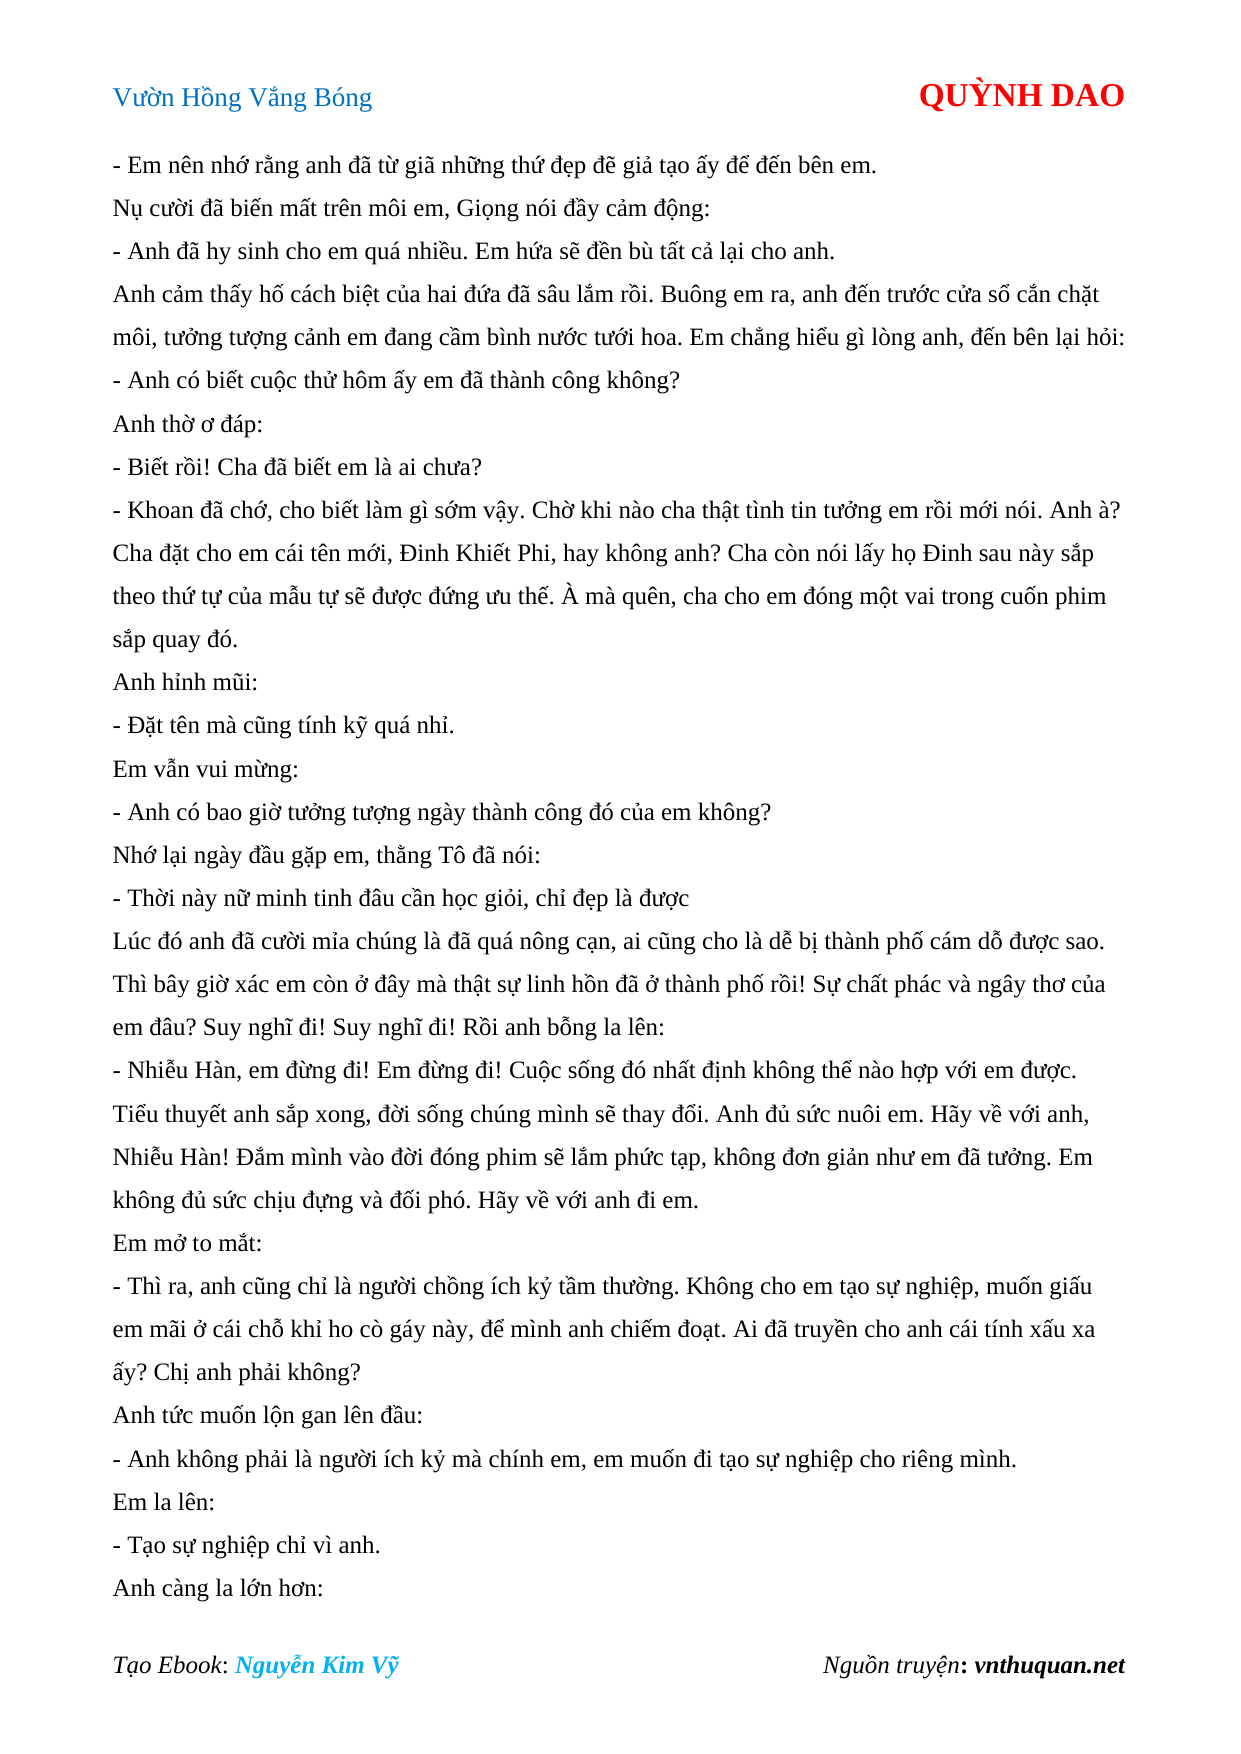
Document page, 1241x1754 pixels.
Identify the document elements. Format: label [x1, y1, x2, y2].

text [112, 150, 1128, 1602]
